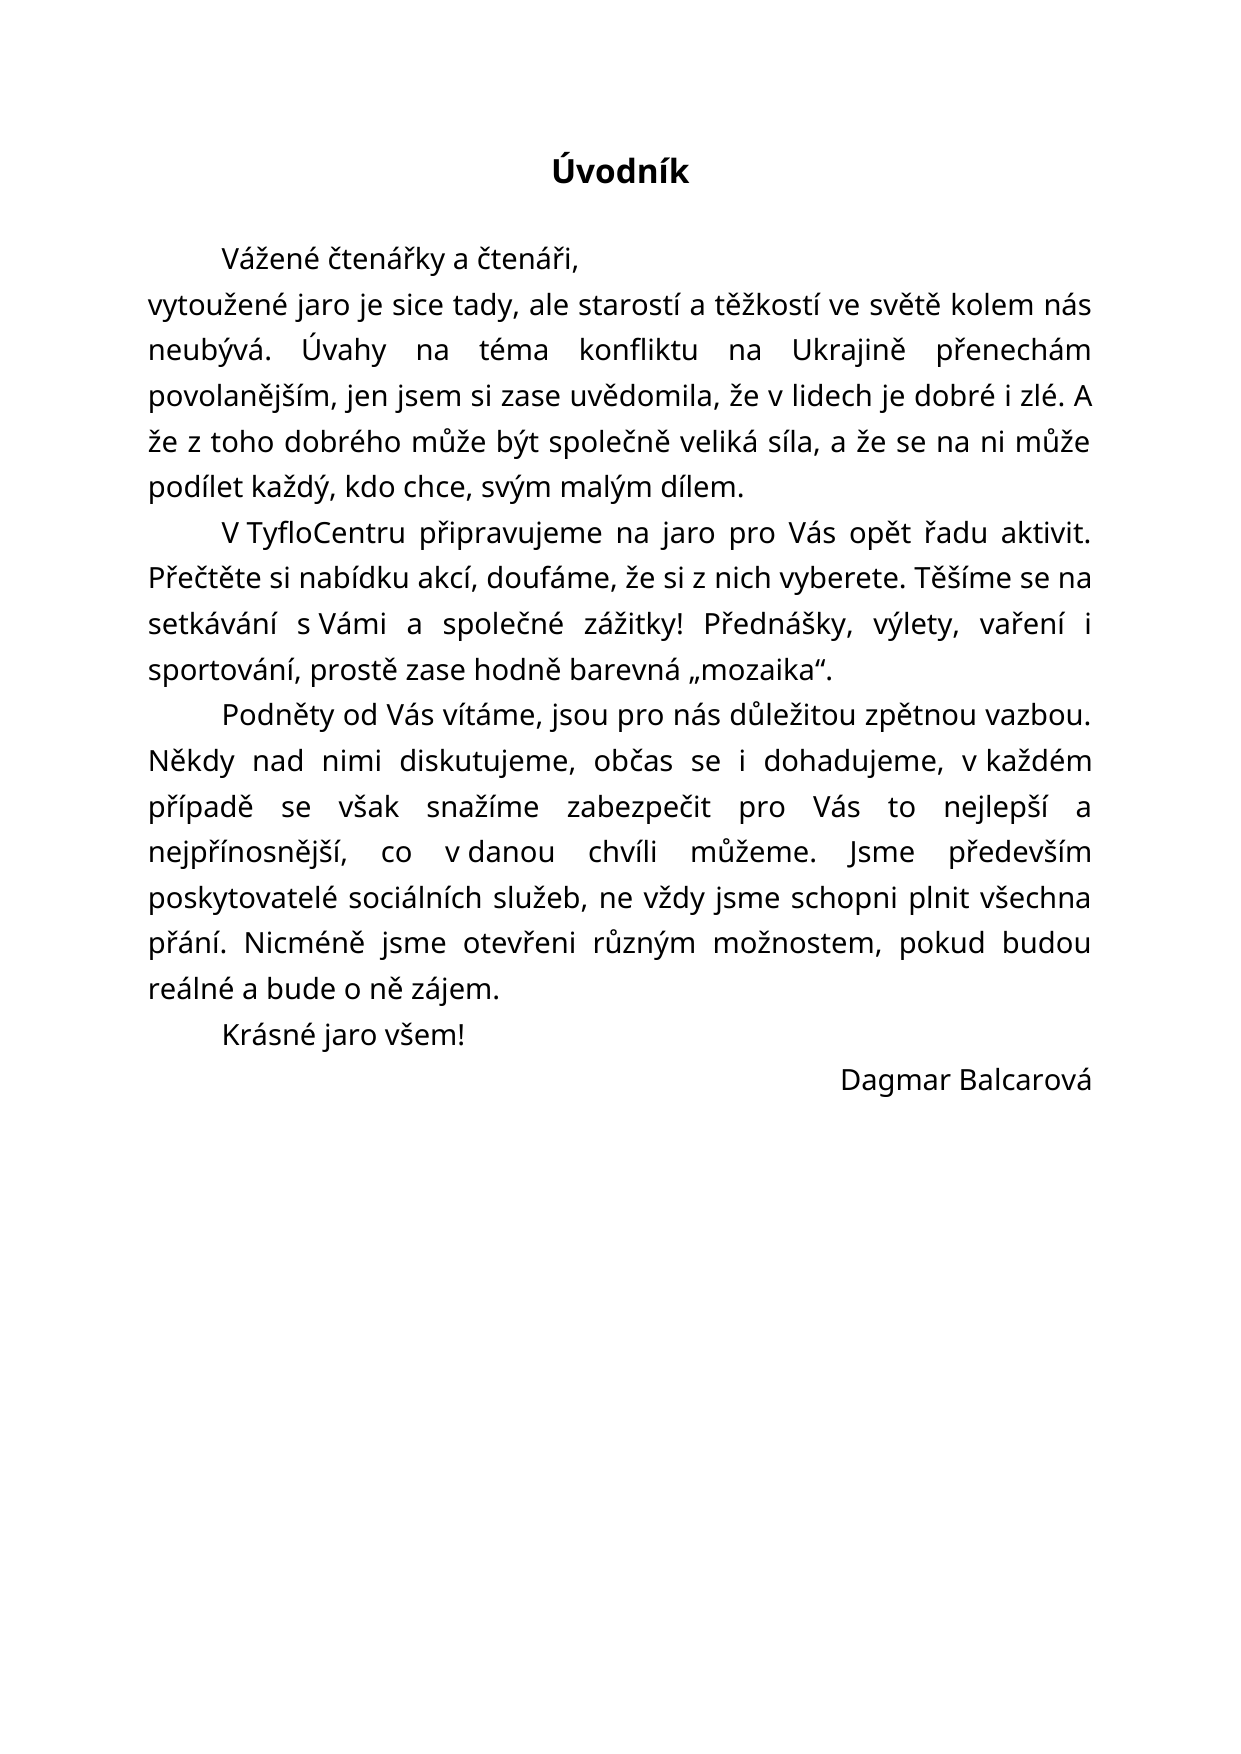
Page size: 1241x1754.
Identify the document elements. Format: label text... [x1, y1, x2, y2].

text Vážené čtenářky a čtenáři, [148, 238, 1093, 278]
text vytoužené jaro je sice tady, ale starostí a těžkostí ve světě kolem nás neubývá. Úvahy na téma konfliktu na Ukrajině přenechám povolanějším, jen jsem si zase uvědomila, že v lidech je dobré i zlé. A že z toho dobrého může být společně veliká síla, a že se na ni může podílet každý, kdo chce, svým malým dílem. [148, 284, 1093, 506]
text Krásné jaro všem! [148, 1014, 1093, 1054]
text Dagmar Balcarová [148, 1060, 1093, 1132]
text Úvodník [148, 148, 1093, 193]
text Podněty od Vás vítáme, jsou pro nás důležitou zpětnou vazbou. Někdy nad nimi diskutujeme, občas se i dohadujeme, v každém případě se však snažíme zabezpečit pro Vás to nejlepší a nejpřínosnější, co v danou chvíli můžeme. Jsme především poskytovatelé sociálních služeb, ne vždy jsme schopni plnit všechna přání. Nicméně jsme otevřeni různým možnostem, pokud budou reálné a bude o ně zájem. [148, 695, 1093, 1008]
text V TyfloCentru připravujeme na jaro pro Vás opět řadu aktivit. Přečtěte si nabídku akcí, doufáme, že si z nich vyberete. Těšíme se na setkávání s Vámi a společné zážitky! Přednášky, výlety, vaření i sportování, prostě zase hodně barevná „mozaika“. [148, 512, 1093, 689]
